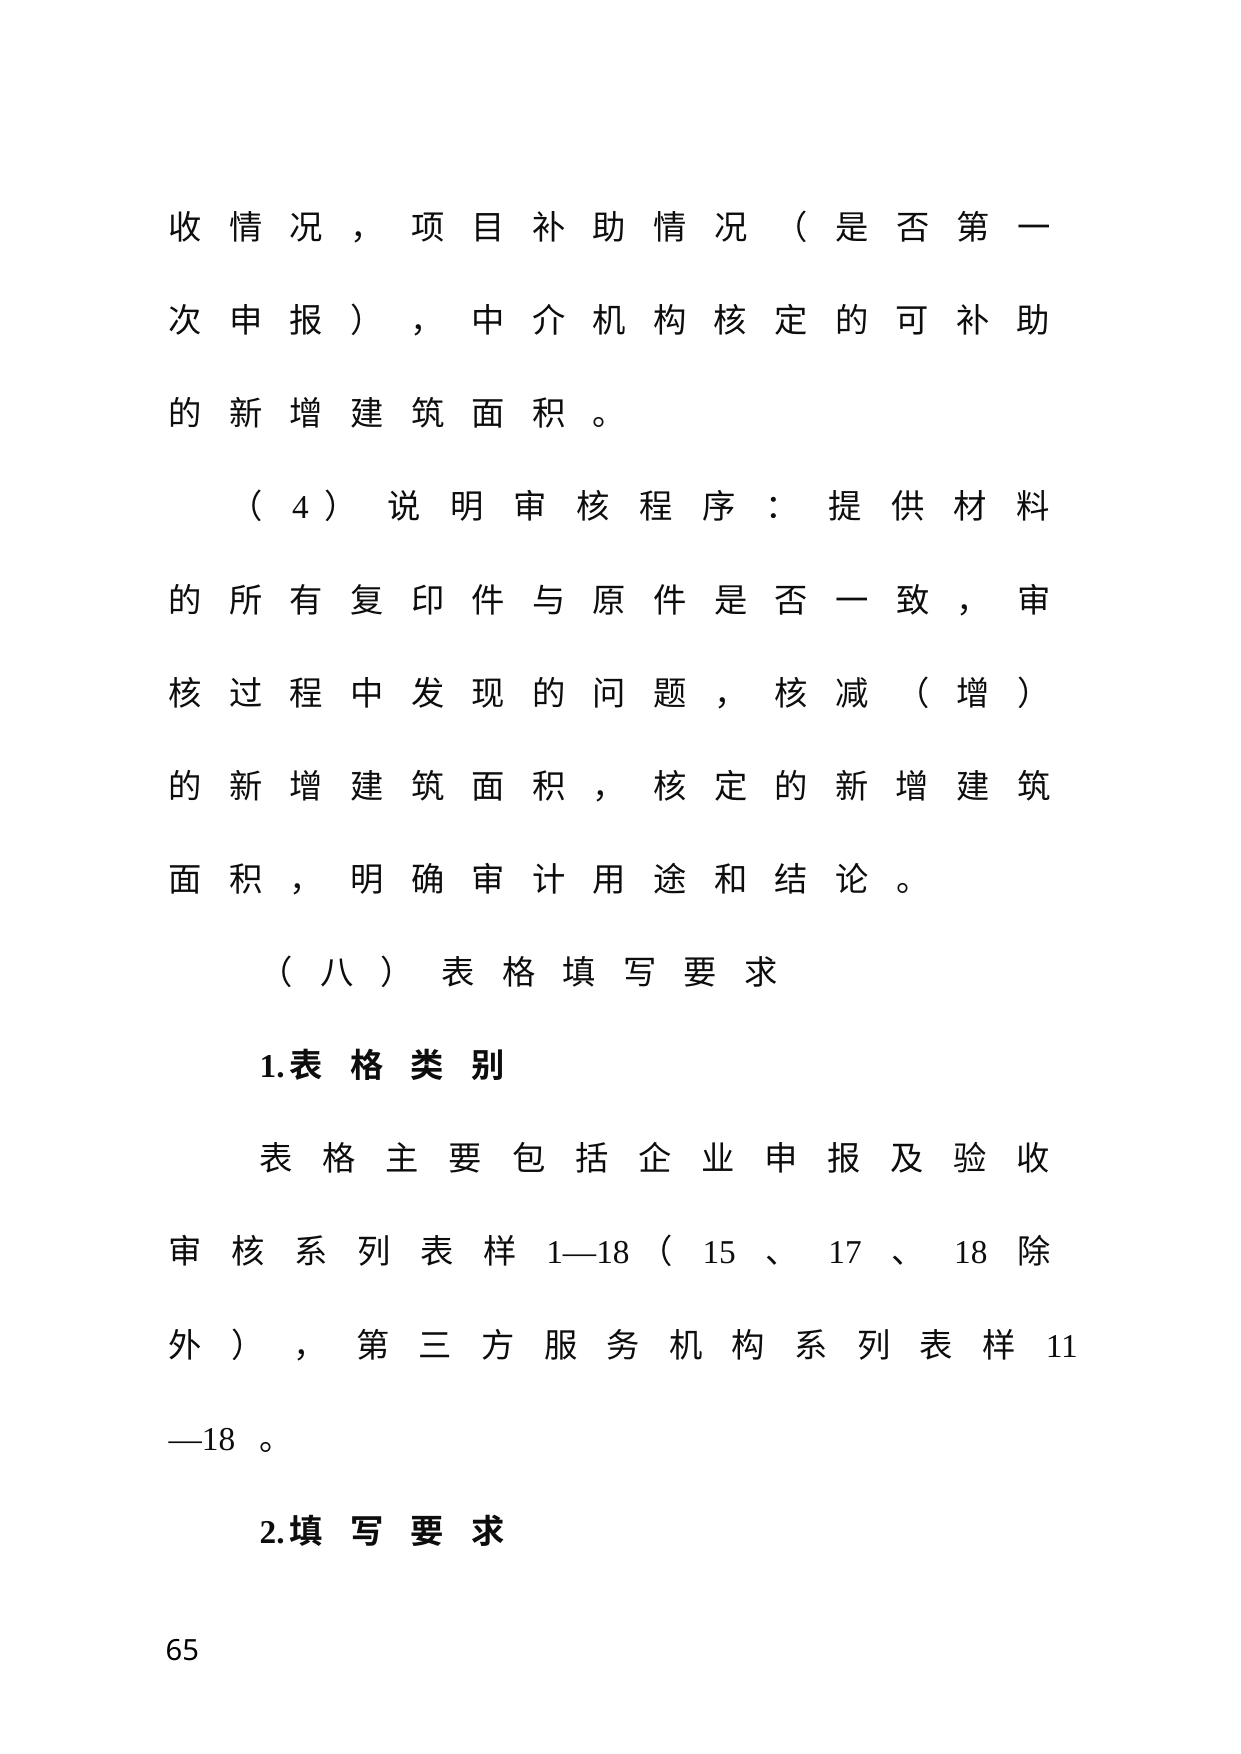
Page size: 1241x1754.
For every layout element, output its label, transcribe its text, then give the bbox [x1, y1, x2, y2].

text 1.表格类别 [168, 1017, 1078, 1110]
text 2.填写要求 [168, 1482, 1078, 1575]
text （4）说明审核程序：提供材料的所有复印件与原件是否一致，审核过程中发现的问题，核减（增）的新增建筑面积，核定的新增建筑面积，明确审计用途和结论。 [168, 458, 1078, 923]
text （八）表格填写要求 [168, 923, 1078, 1017]
text 表格主要包括企业申报及验收审核系列表样1—18（15、17、18除外），第三方服务机构系列表样11—18。 [168, 1110, 1078, 1482]
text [168, 178, 1078, 458]
